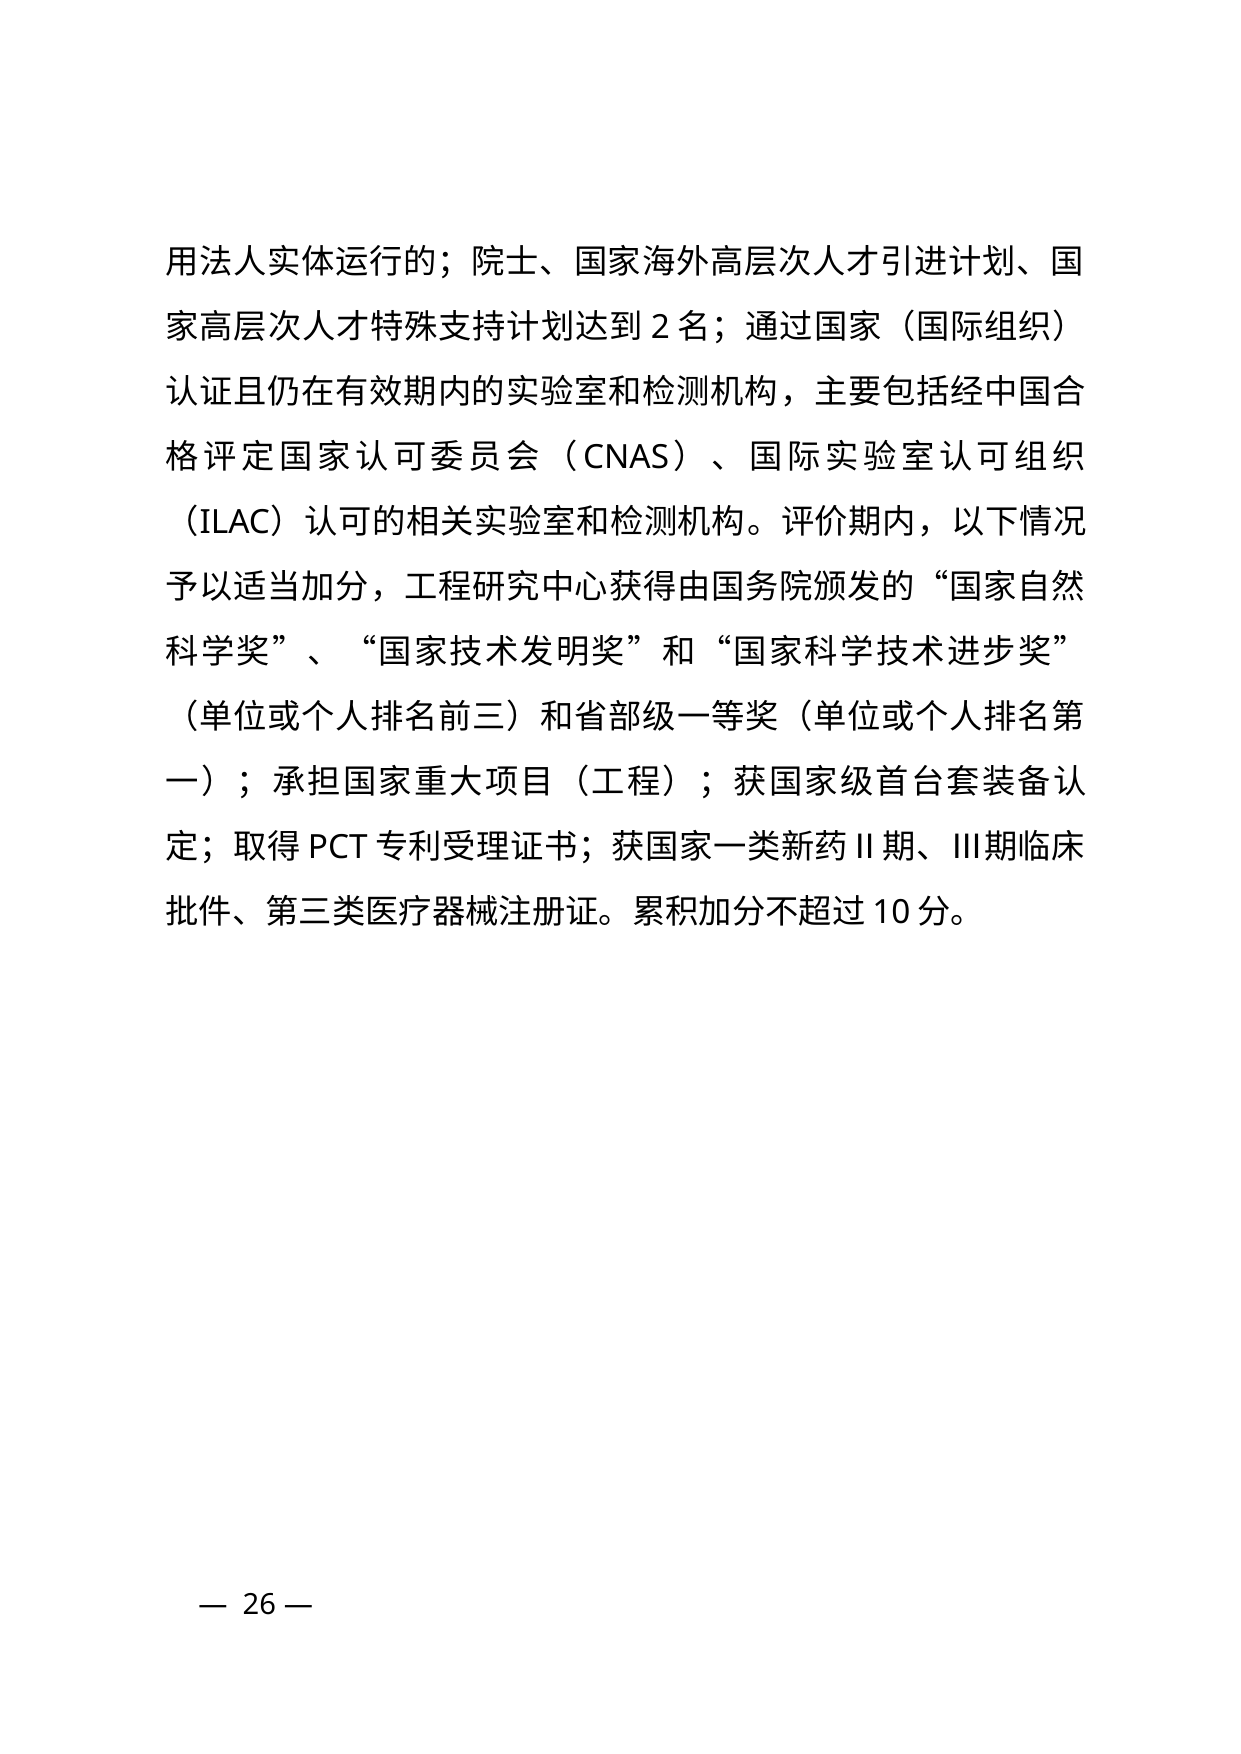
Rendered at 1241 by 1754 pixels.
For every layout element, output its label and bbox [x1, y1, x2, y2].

text [165, 227, 1087, 942]
